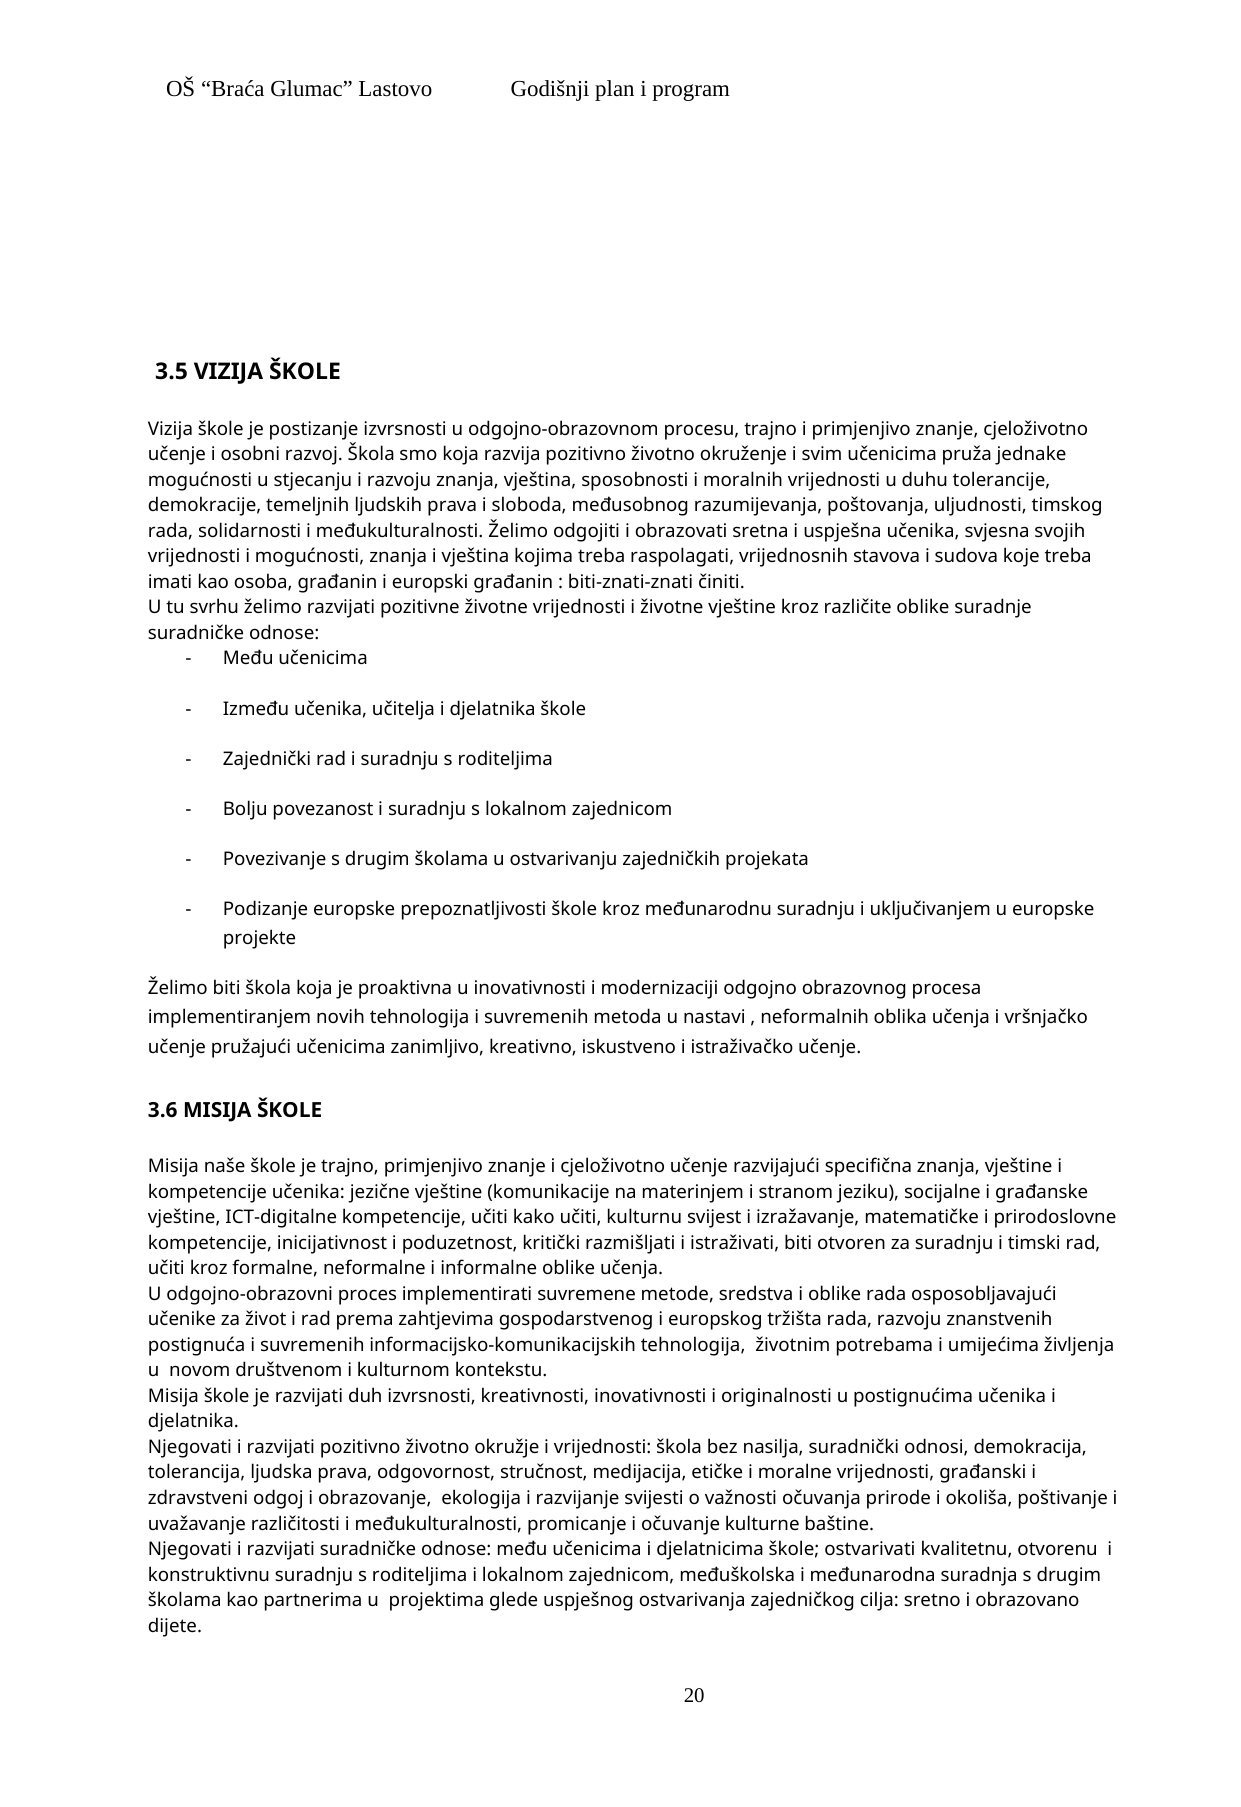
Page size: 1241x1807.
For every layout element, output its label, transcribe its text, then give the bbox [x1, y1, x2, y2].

text 3.6 MISIJA ŠKOLE [148, 1095, 1122, 1124]
text Želimo biti škola koja je proaktivna u inovativnosti i modernizaciji odgojno obrazovnog procesa implementiranjem novih tehnologija i suvremenih metoda u nastavi , neformalnih oblika učenja i vršnjačko učenje pružajući učenicima zanimljivo, kreativno, iskustveno i istraživačko učenje. [148, 974, 1122, 1059]
text Vizija škole je postizanje izvrsnosti u odgojno-obrazovnom procesu, trajno i primjenjivo znanje, cjeloživotno učenje i osobni razvoj. Škola smo koja razvija pozitivno životno okruženje i svim učenicima pruža jednake mogućnosti u stjecanju i razvoju znanja, vještina, sposobnosti i moralnih vrijednosti u duhu tolerancije, demokracije, temeljnih ljudskih prava i sloboda, međusobnog razumijevanja, poštovanja, uljudnosti, timskog rada, solidarnosti i međukulturalnosti. Želimo odgojiti i obrazovati sretna i uspješna učenika, svjesna svojih vrijednosti i mogućnosti, znanja i vještina kojima treba raspolagati, vrijednosnih stavova i sudova koje treba imati kao osoba, građanin i europski građanin : biti-znati-znati činiti. [148, 415, 1122, 594]
text Misija škole je razvijati duh izvrsnosti, kreativnosti, inovativnosti i originalnosti u postignućima učenika i djelatnika. [148, 1382, 1122, 1433]
text U odgojno-obrazovni proces implementirati suvremene metode, sredstva i oblike rada osposobljavajući učenike za život i rad prema zahtjevima gospodarstvenog i europskog tržišta rada, razvoju znanstvenih postignuća i suvremenih informacijsko-komunikacijskih tehnologija, životnim potrebama i umijećima življenja u novom društvenom i kulturnom kontekstu. [148, 1280, 1122, 1382]
list Podizanje europske prepoznatljivosti škole kroz međunarodnu suradnju i uključivanjem u europske projekte [185, 895, 1122, 950]
text 3.5 VIZIJA ŠKOLE [148, 355, 1240, 386]
list Bolju povezanost i suradnju s lokalnom zajednicom [185, 795, 1122, 821]
list Između učenika, učitelja i djelatnika škole [185, 695, 1122, 720]
text Njegovati i razvijati suradničke odnose: među učenicima i djelatnicima škole; ostvarivati kvalitetnu, otvorenu i konstruktivnu suradnju s roditeljima i lokalnom zajednicom, međuškolska i međunarodna suradnja s drugim školama kao partnerima u projektima glede uspješnog ostvarivanja zajedničkog cilja: sretno i obrazovano dijete. [148, 1535, 1122, 1637]
text Njegovati i razvijati pozitivno životno okružje i vrijednosti: škola bez nasilja, suradnički odnosi, demokracija, tolerancija, ljudska prava, odgovornost, stručnost, medijacija, etičke i moralne vrijednosti, građanski i zdravstveni odgoj i obrazovanje, ekologija i razvijanje svijesti o važnosti očuvanja prirode i okoliša, poštivanje i uvažavanje različitosti i međukulturalnosti, promicanje i očuvanje kulturne baštine. [148, 1433, 1122, 1535]
list Zajednički rad i suradnju s roditeljima [185, 745, 1122, 770]
list Povezivanje s drugim školama u ostvarivanju zajedničkih projekata [185, 845, 1122, 871]
list Među učenicima [185, 645, 1122, 670]
text U tu svrhu želimo razvijati pozitivne životne vrijednosti i životne vještine kroz različite oblike suradnje suradničke odnose: [148, 594, 1122, 645]
text Misija naše škole je trajno, primjenjivo znanje i cjeloživotno učenje razvijajući specifična znanja, vještine i kompetencije učenika: jezične vještine (komunikacije na materinjem i stranom jeziku), socijalne i građanske vještine, ICT-digitalne kompetencije, učiti kako učiti, kulturnu svijest i izražavanje, matematičke i prirodoslovne kompetencije, inicijativnost i poduzetnost, kritički razmišljati i istraživati, biti otvoren za suradnju i timski rad, učiti kroz formalne, neformalne i informalne oblike učenja. [148, 1153, 1122, 1280]
